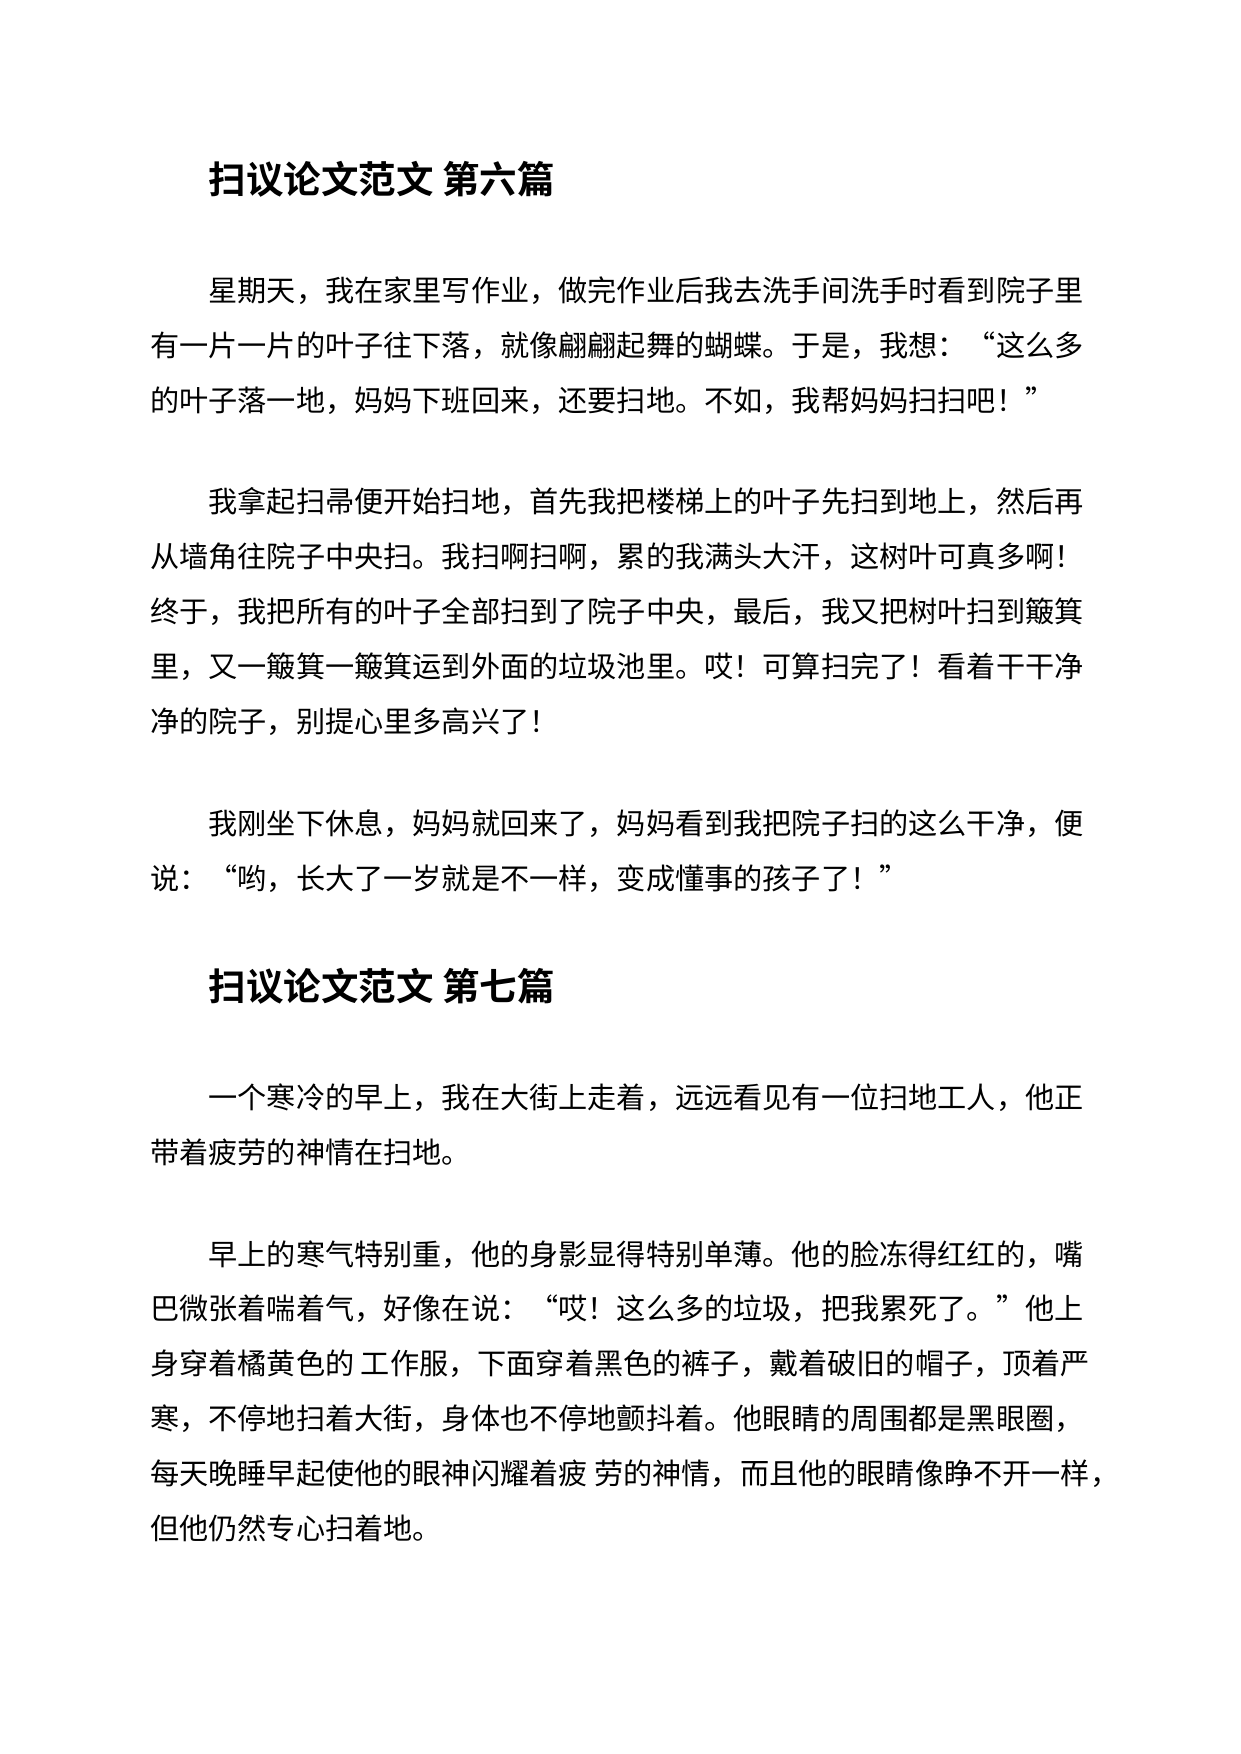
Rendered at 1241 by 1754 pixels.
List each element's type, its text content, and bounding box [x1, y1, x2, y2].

text 我拿起扫帚便开始扫地，首先我把楼梯上的叶子先扫到地上，然后再从墙角往院子中央扫。我扫啊扫啊，累的我满头大汗，这树叶可真多啊！终于，我把所有的叶子全部扫到了院子中央，最后，我又把树叶扫到簸箕里，又一簸箕一簸箕运到外面的垃圾池里。哎！可算扫完了！看着干干净净的院子，别提心里多高兴了！ [150, 479, 1090, 741]
text 我刚坐下休息，妈妈就回来了，妈妈看到我把院子扫的这么干净，便说：“哟，长大了一岁就是不一样，变成懂事的孩子了！” [150, 800, 1090, 897]
text 早上的寒气特别重，他的身影显得特别单薄。他的脸冻得红红的，嘴巴微张着喘着气，好像在说：“哎！这么多的垃圾，把我累死了。”他上身穿着橘黄色的 工作服，下面穿着黑色的裤子，戴着破旧的帽子，顶着严寒，不停地扫着大街，身体也不停地颤抖着。他眼睛的周围都是黑眼圈，每天晚睡早起使他的眼神闪耀着疲 劳的神情，而且他的眼睛像睁不开一样，但他仍然专心扫着地。 [150, 1231, 1090, 1548]
text 一个寒冷的早上，我在大街上走着，远远看见有一位扫地工人，他正带着疲劳的神情在扫地。 [150, 1074, 1090, 1172]
text 扫议论文范文 第六篇 [150, 150, 1090, 204]
text 扫议论文范文 第七篇 [150, 957, 1090, 1011]
text 星期天，我在家里写作业，做完作业后我去洗手间洗手时看到院子里有一片一片的叶子往下落，就像翩翩起舞的蝴蝶。于是，我想：“这么多的叶子落一地，妈妈下班回来，还要扫地。不如，我帮妈妈扫扫吧！” [150, 267, 1090, 419]
